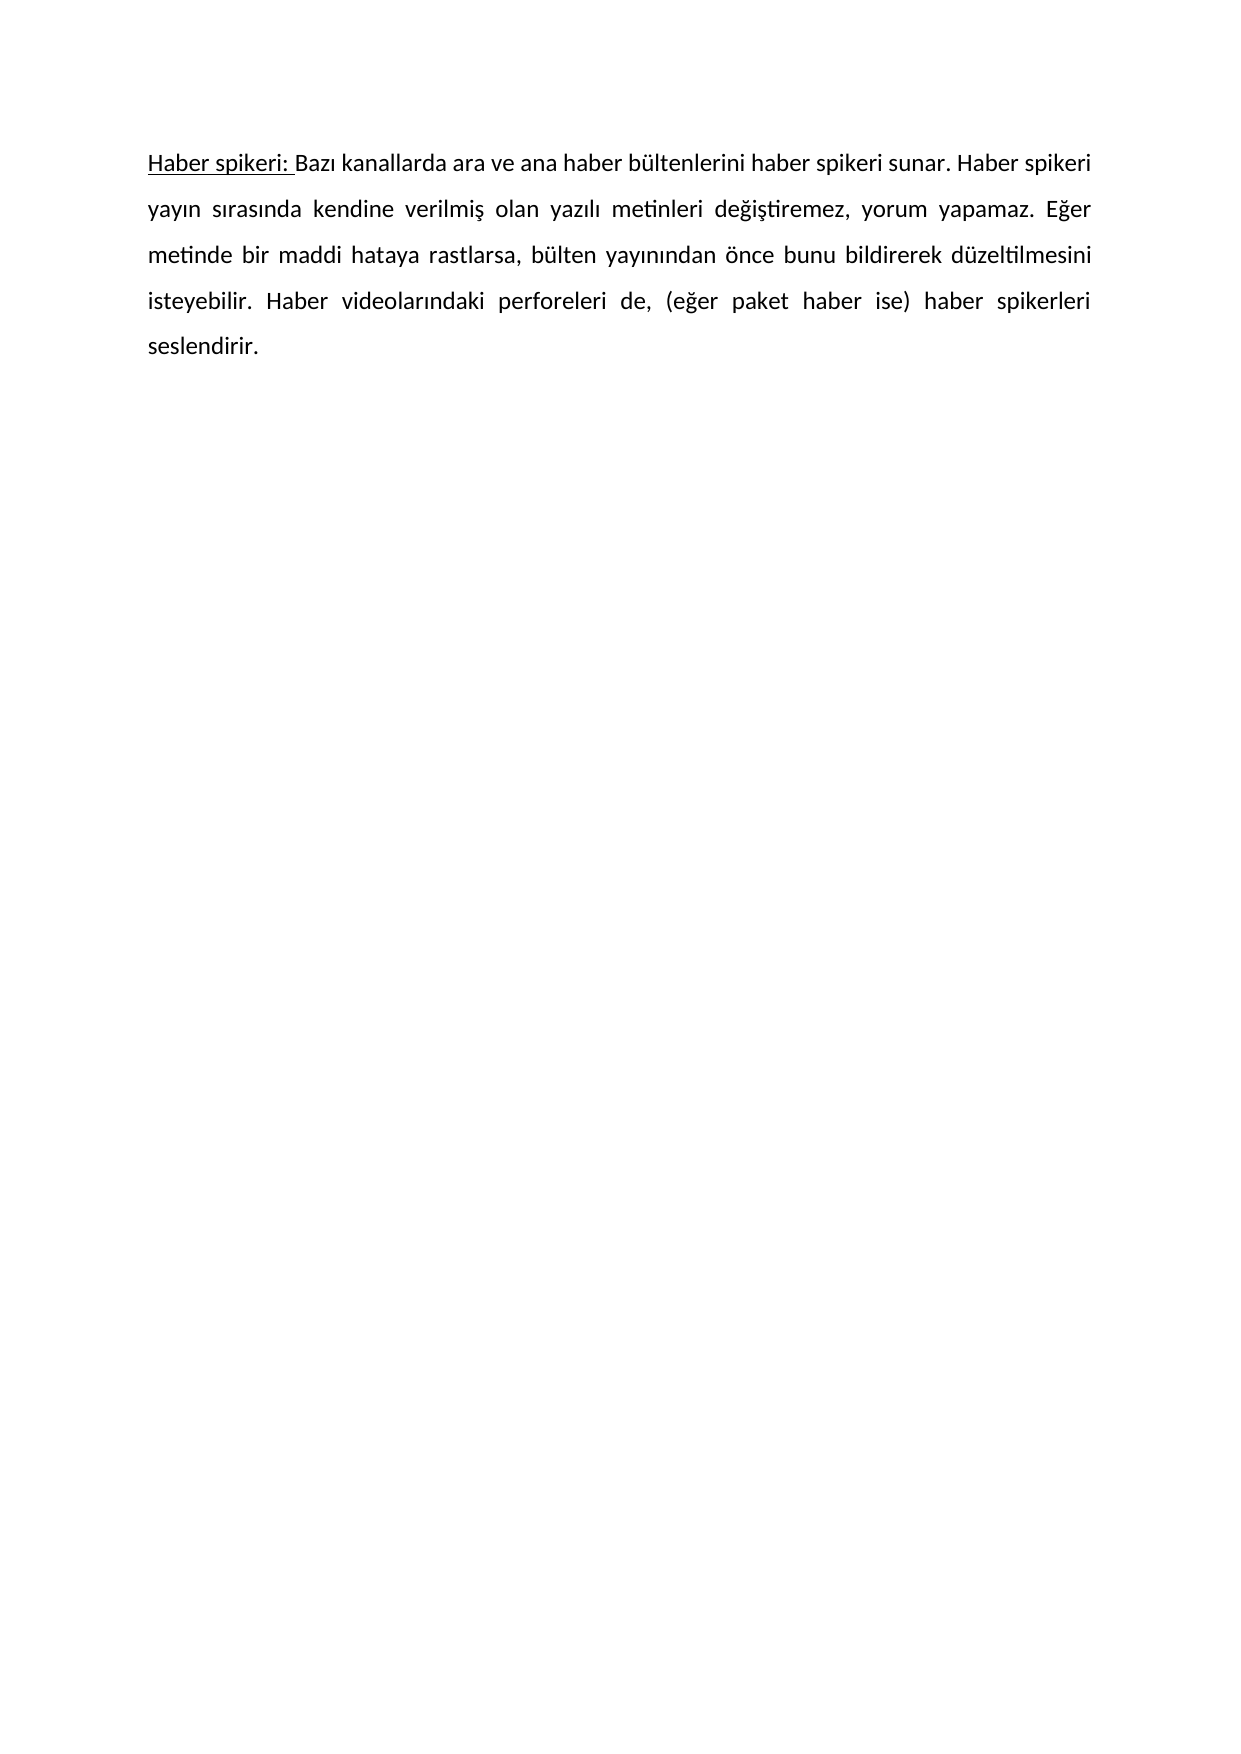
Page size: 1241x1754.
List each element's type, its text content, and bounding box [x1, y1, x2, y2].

text Haber spikeri: Bazı kanallarda ara ve ana haber bültenlerini haber spikeri sunar. Haber spikeri yayın sırasında kendine verilmiş olan yazılı metinleri değiştiremez, yorum yapamaz. Eğer metinde bir maddi hataya rastlarsa, bülten yayınından önce bunu bildirerek düzeltilmesini isteyebilir. Haber videolarındaki perforeleri de, (eğer paket haber ise) haber spikerleri seslendirir. [148, 148, 1093, 361]
